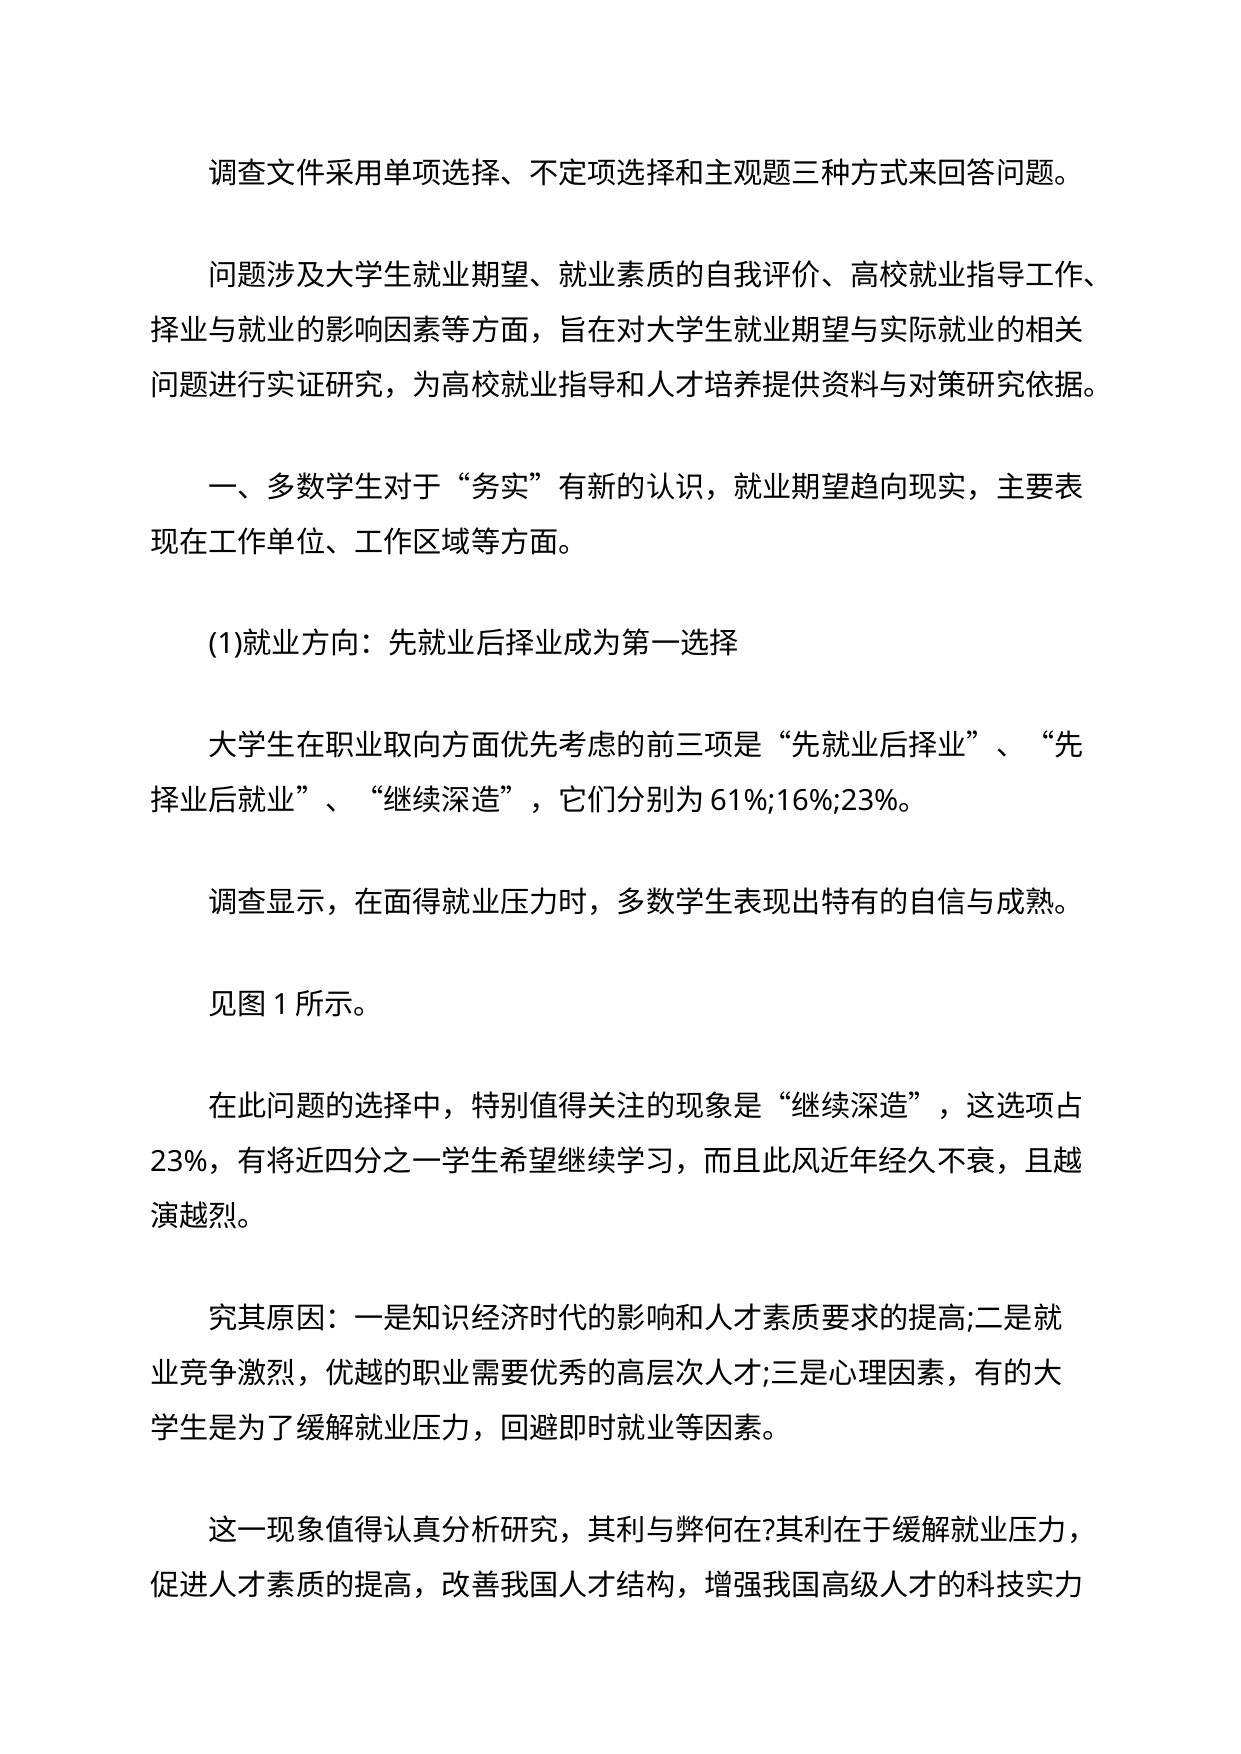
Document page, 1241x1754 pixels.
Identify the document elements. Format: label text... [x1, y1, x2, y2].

text 究其原因：一是知识经济时代的影响和人才素质要求的提高;二是就业竞争激烈，优越的职业需要优秀的高层次人才;三是心理因素，有的大学生是为了缓解就业压力，回避即时就业等因素。 [150, 1294, 1090, 1447]
text 调查文件采用单项选择、不定项选择和主观题三种方式来回答问题。 [150, 150, 1090, 192]
text 问题涉及大学生就业期望、就业素质的自我评价、高校就业指导工作、择业与就业的影响因素等方面，旨在对大学生就业期望与实际就业的相关问题进行实证研究，为高校就业指导和人才培养提供资料与对策研究依据。 [150, 252, 1090, 404]
text 在此问题的选择中，特别值得关注的现象是“继续深造”，这选项占23%，有将近四分之一学生希望继续学习，而且此风近年经久不衰，且越演越烈。 [150, 1083, 1090, 1235]
text 一、多数学生对于“务实”有新的认识，就业期望趋向现实，主要表现在工作单位、工作区域等方面。 [150, 463, 1090, 561]
text (1)就业方向：先就业后择业成为第一选择 [150, 620, 1090, 662]
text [150, 1506, 1090, 1603]
text 见图1所示。 [150, 981, 1090, 1023]
text 调查显示，在面得就业压力时，多数学生表现出特有的自信与成熟。 [150, 879, 1090, 921]
text 大学生在职业取向方面优先考虑的前三项是“先就业后择业”、“先择业后就业”、“继续深造”，它们分别为61%;16%;23%。 [150, 722, 1090, 819]
